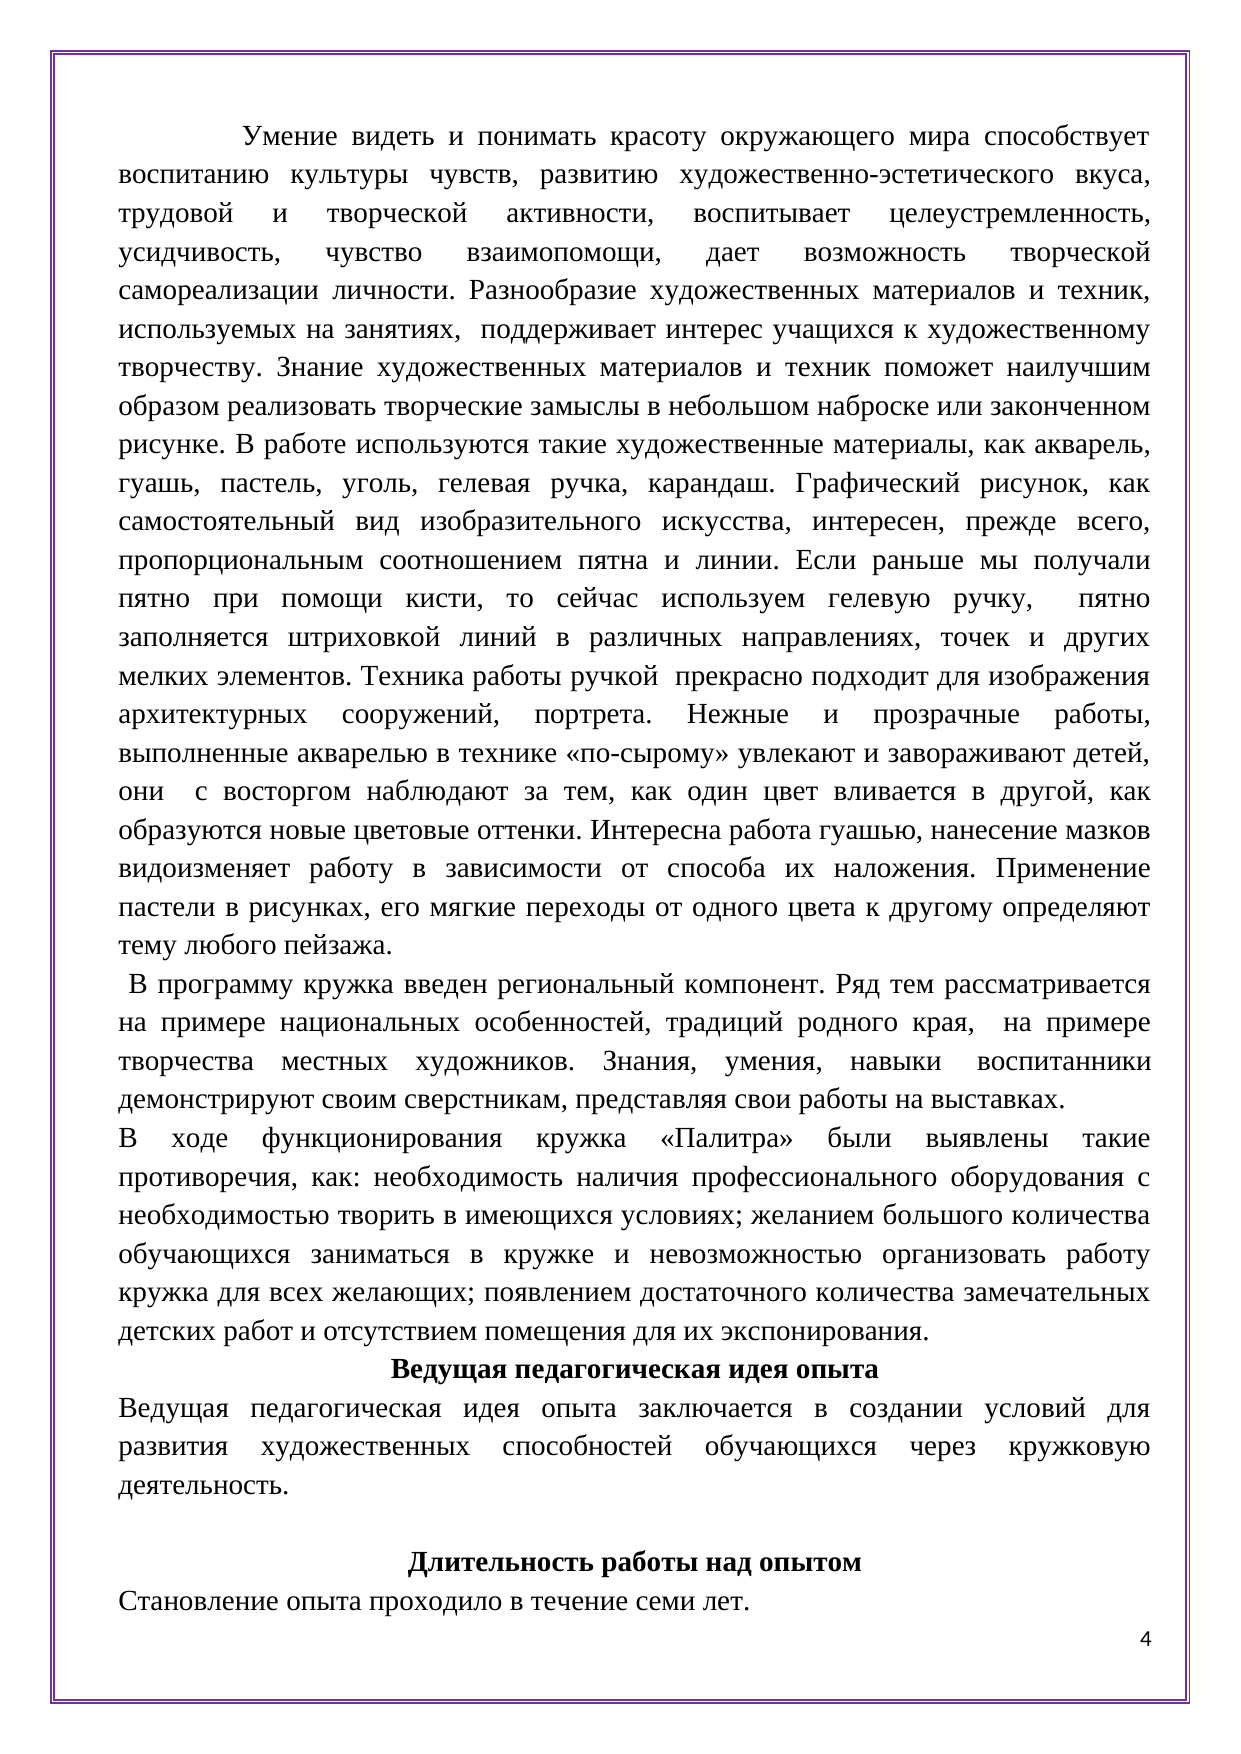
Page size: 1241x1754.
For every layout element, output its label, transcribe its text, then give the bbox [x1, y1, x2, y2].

text Становление опыта проходило в течение семи лет. [118, 1583, 1152, 1616]
text В ходе функционирования кружка «Палитра» были выявлены такие противоречия, как: необходимость наличия профессионального оборудования с необходимостью творить в имеющихся условиях; желанием большого количества обучающихся заниматься в кружке и невозможностью организовать работу кружка для всех желающих; появлением достаточного количества замечательных детских работ и отсутствием помещения для их экспонирования. [118, 1120, 1152, 1346]
text Умение видеть и понимать красоту окружающего мира способствует воспитанию культуры чувств, развитию художественно-эстетического вкуса, трудовой и творческой активности, воспитывает целеустремленность, усидчивость, чувство взаимопомощи, дает возможность творческой самореализации личности. Разнообразие художественных материалов и техник, используемых на занятиях, поддерживает интерес учащихся к художественному творчеству. Знание художественных материалов и техник поможет наилучшим образом реализовать творческие замыслы в небольшом наброске или законченном рисунке. В работе используются такие художественные материалы, как акварель, гуашь, пастель, уголь, гелевая ручка, карандаш. Графический рисунок, как самостоятельный вид изобразительного искусства, интересен, прежде всего, пропорциональным соотношением пятна и линии. Если раньше мы получали пятно при помощи кисти, то сейчас используем гелевую ручку, пятно заполняется штриховкой линий в различных направлениях, точек и других мелких элементов. Техника работы ручкой прекрасно подходит для изображения архитектурных сооружений, портрета. Нежные и прозрачные работы, выполненные акварелью в технике «по-сырому» увлекают и завораживают детей, они с восторгом наблюдают за тем, как один цвет вливается в другой, как образуются новые цветовые оттенки. Интересна работа гуашью, нанесение мазков видоизменяет работу в зависимости от способа их наложения. Применение пастели в рисунках, его мягкие переходы от одного цвета к другому определяют тему любого пейзажа. [118, 118, 1152, 961]
text В программу кружка введен региональный компонент. Ряд тем рассматривается на примере национальных особенностей, традиций родного края, на примере творчества местных художников. Знания, умения, навыки воспитанники демонстрируют своим сверстникам, представляя свои работы на выставках. [118, 966, 1152, 1115]
text Ведущая педагогическая идея опыта [118, 1351, 1152, 1385]
text Длительность работы над опытом [118, 1544, 1152, 1578]
text Ведущая педагогическая идея опыта заключается в создании условий для развития художественных способностей обучающихся через кружковую деятельность. [118, 1390, 1152, 1501]
